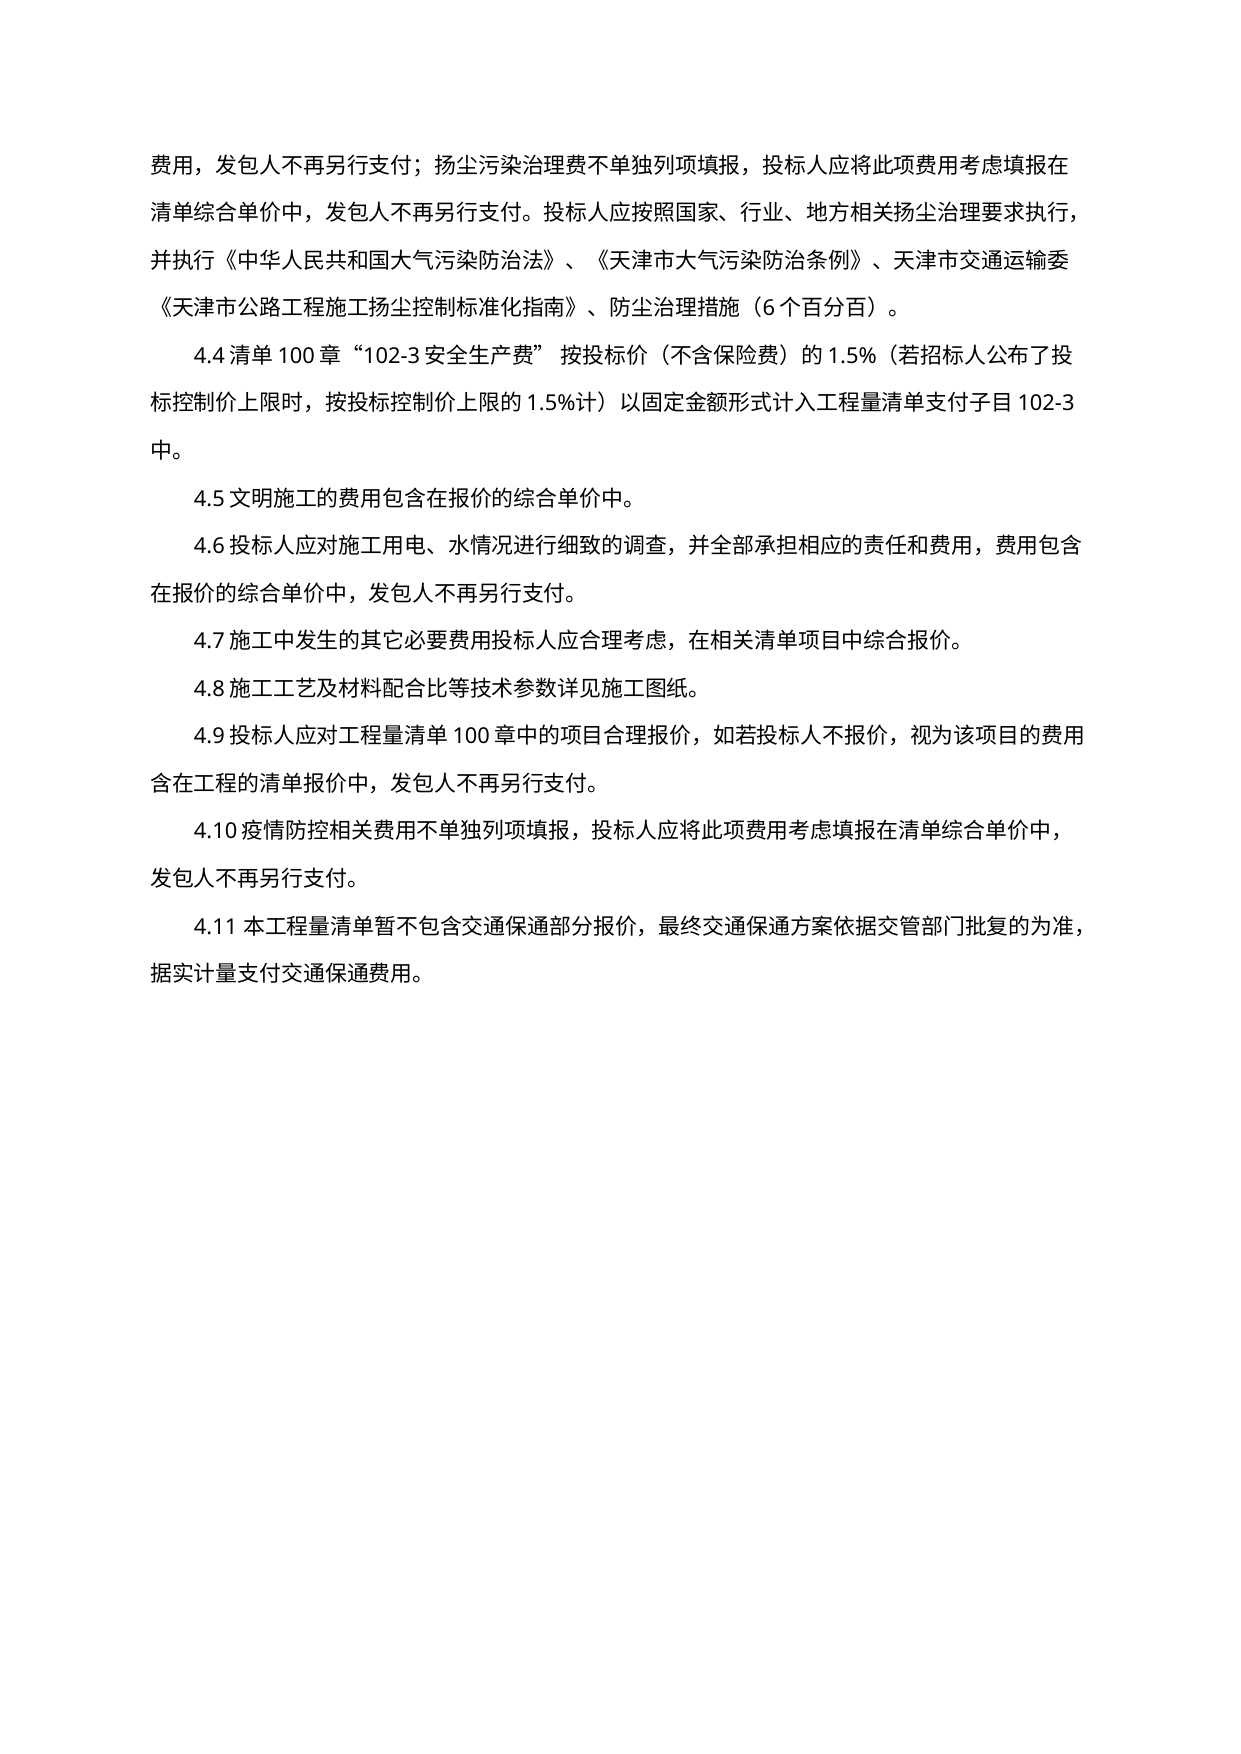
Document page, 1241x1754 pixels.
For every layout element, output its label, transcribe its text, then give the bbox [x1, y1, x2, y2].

text 4.5文明施工的费用包含在报价的综合单价中。 [150, 481, 1090, 512]
text 4.11 本工程量清单暂不包含交通保通部分报价，最终交通保通方案依据交管部门批复的为准，据实计量支付交通保通费用。 [150, 909, 1090, 988]
text 4.8施工工艺及材料配合比等技术参数详见施工图纸。 [150, 671, 1090, 703]
text 4.9投标人应对工程量清单100章中的项目合理报价，如若投标人不报价，视为该项目的费用含在工程的清单报价中，发包人不再另行支付。 [150, 718, 1090, 798]
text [150, 148, 1090, 322]
text 4.6投标人应对施工用电、水情况进行细致的调查，并全部承担相应的责任和费用，费用包含在报价的综合单价中，发包人不再另行支付。 [150, 528, 1090, 607]
text 4.10疫情防控相关费用不单独列项填报，投标人应将此项费用考虑填报在清单综合单价中，发包人不再另行支付。 [150, 813, 1090, 893]
text 4.4清单100章“102-3安全生产费” 按投标价（不含保险费）的1.5%（若招标人公布了投标控制价上限时，按投标控制价上限的1.5%计）以固定金额形式计入工程量清单支付子目102-3中。 [150, 338, 1090, 465]
text 4.7施工中发生的其它必要费用投标人应合理考虑，在相关清单项目中综合报价。 [150, 623, 1090, 655]
